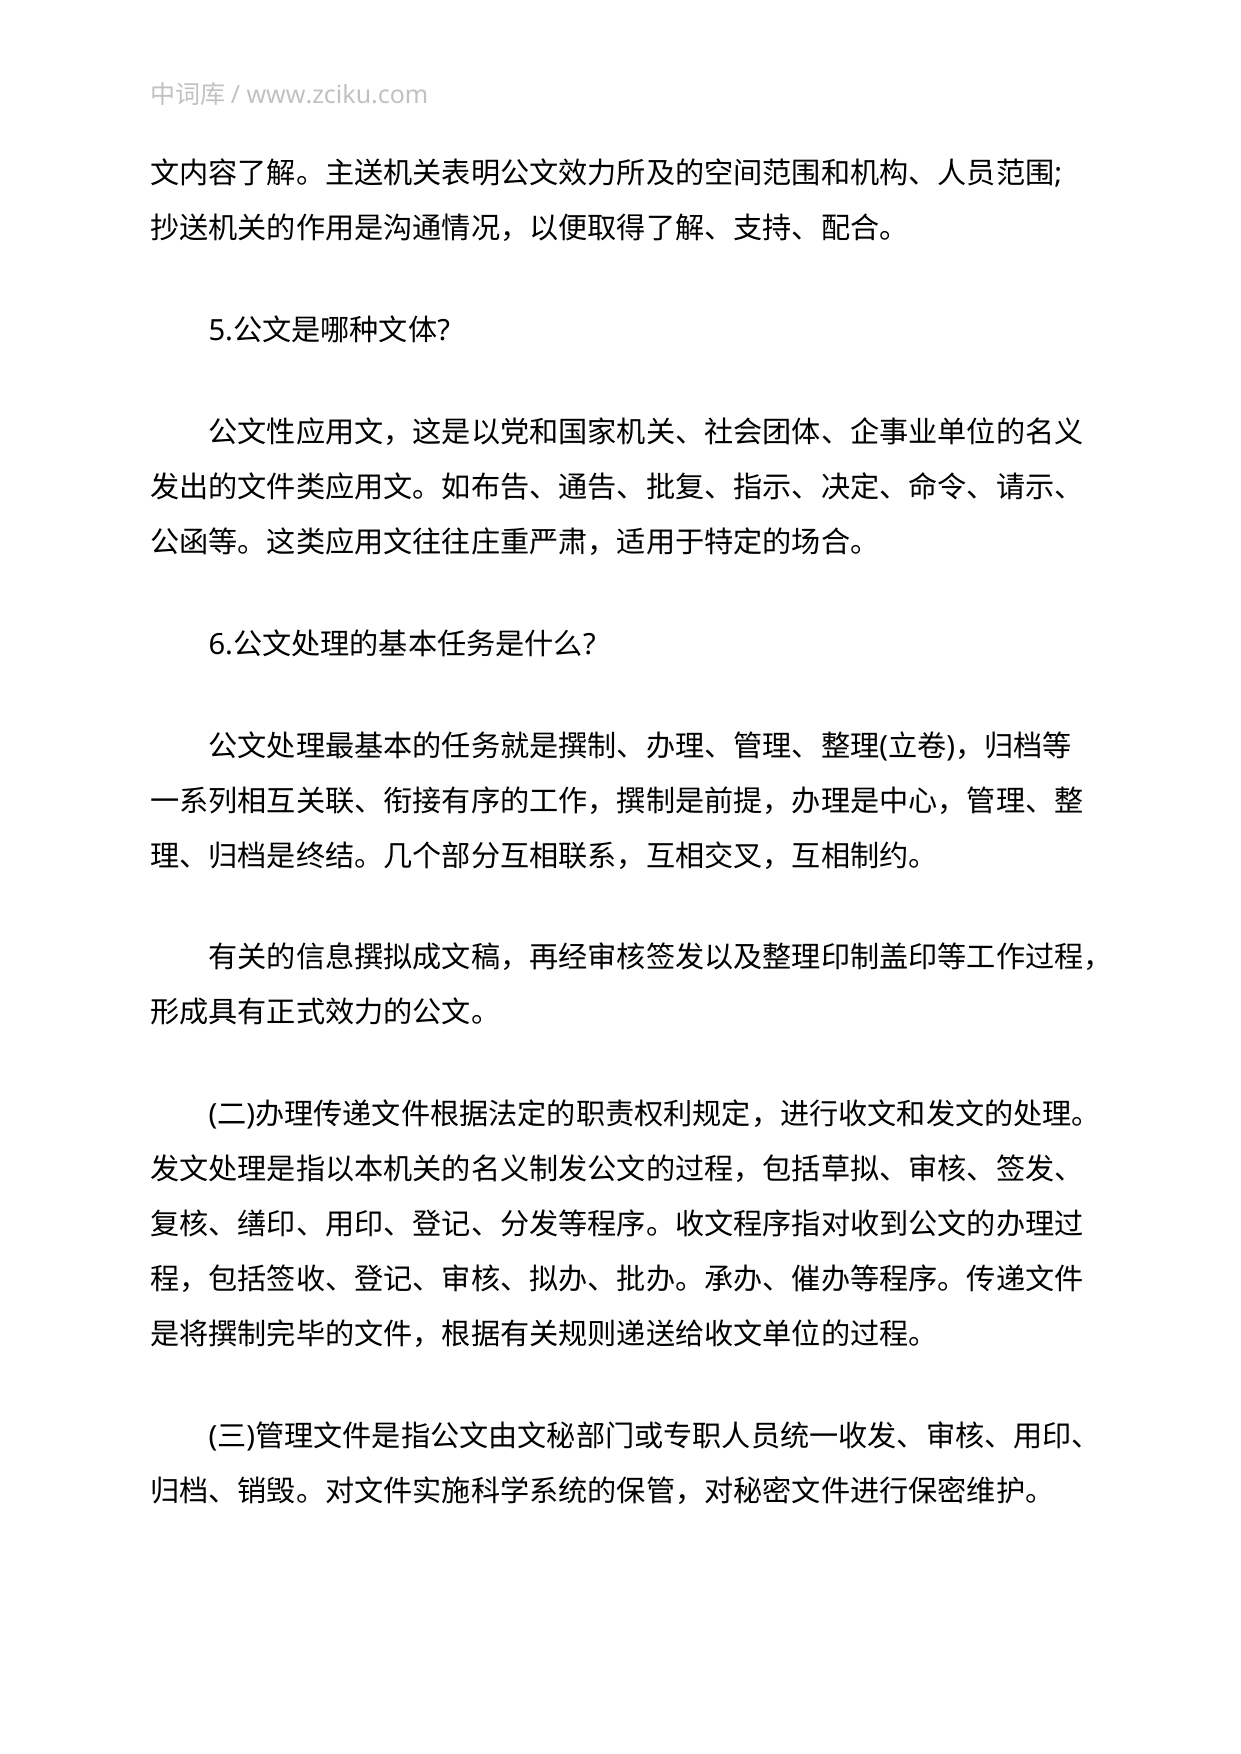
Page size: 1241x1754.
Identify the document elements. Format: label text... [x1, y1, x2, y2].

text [150, 150, 1090, 247]
text 公文性应用文，这是以党和国家机关、社会团体、企事业单位的名义发出的文件类应用文。如布告、通告、批复、指示、决定、命令、请示、公函等。这类应用文往往庄重严肃，适用于特定的场合。 [150, 409, 1090, 561]
text 公文处理最基本的任务就是撰制、办理、管理、整理(立卷)，归档等一系列相互关联、衔接有序的工作，撰制是前提，办理是中心，管理、整理、归档是终结。几个部分互相联系，互相交叉，互相制约。 [150, 722, 1090, 874]
text (三)管理文件是指公文由文秘部门或专职人员统一收发、审核、用印、归档、销毁。对文件实施科学系统的保管，对秘密文件进行保密维护。 [150, 1412, 1090, 1509]
text 有关的信息撰拟成文稿，再经审核签发以及整理印制盖印等工作过程，形成具有正式效力的公文。 [150, 934, 1090, 1031]
text (二)办理传递文件根据法定的职责权利规定，进行收文和发文的处理。发文处理是指以本机关的名义制发公文的过程，包括草拟、审核、签发、复核、缮印、用印、登记、分发等程序。收文程序指对收到公文的办理过程，包括签收、登记、审核、拟办、批办。承办、催办等程序。传递文件是将撰制完毕的文件，根据有关规则递送给收文单位的过程。 [150, 1091, 1090, 1353]
text 6.公文处理的基本任务是什么? [150, 620, 1090, 663]
text 5.公文是哪种文体? [150, 307, 1090, 349]
